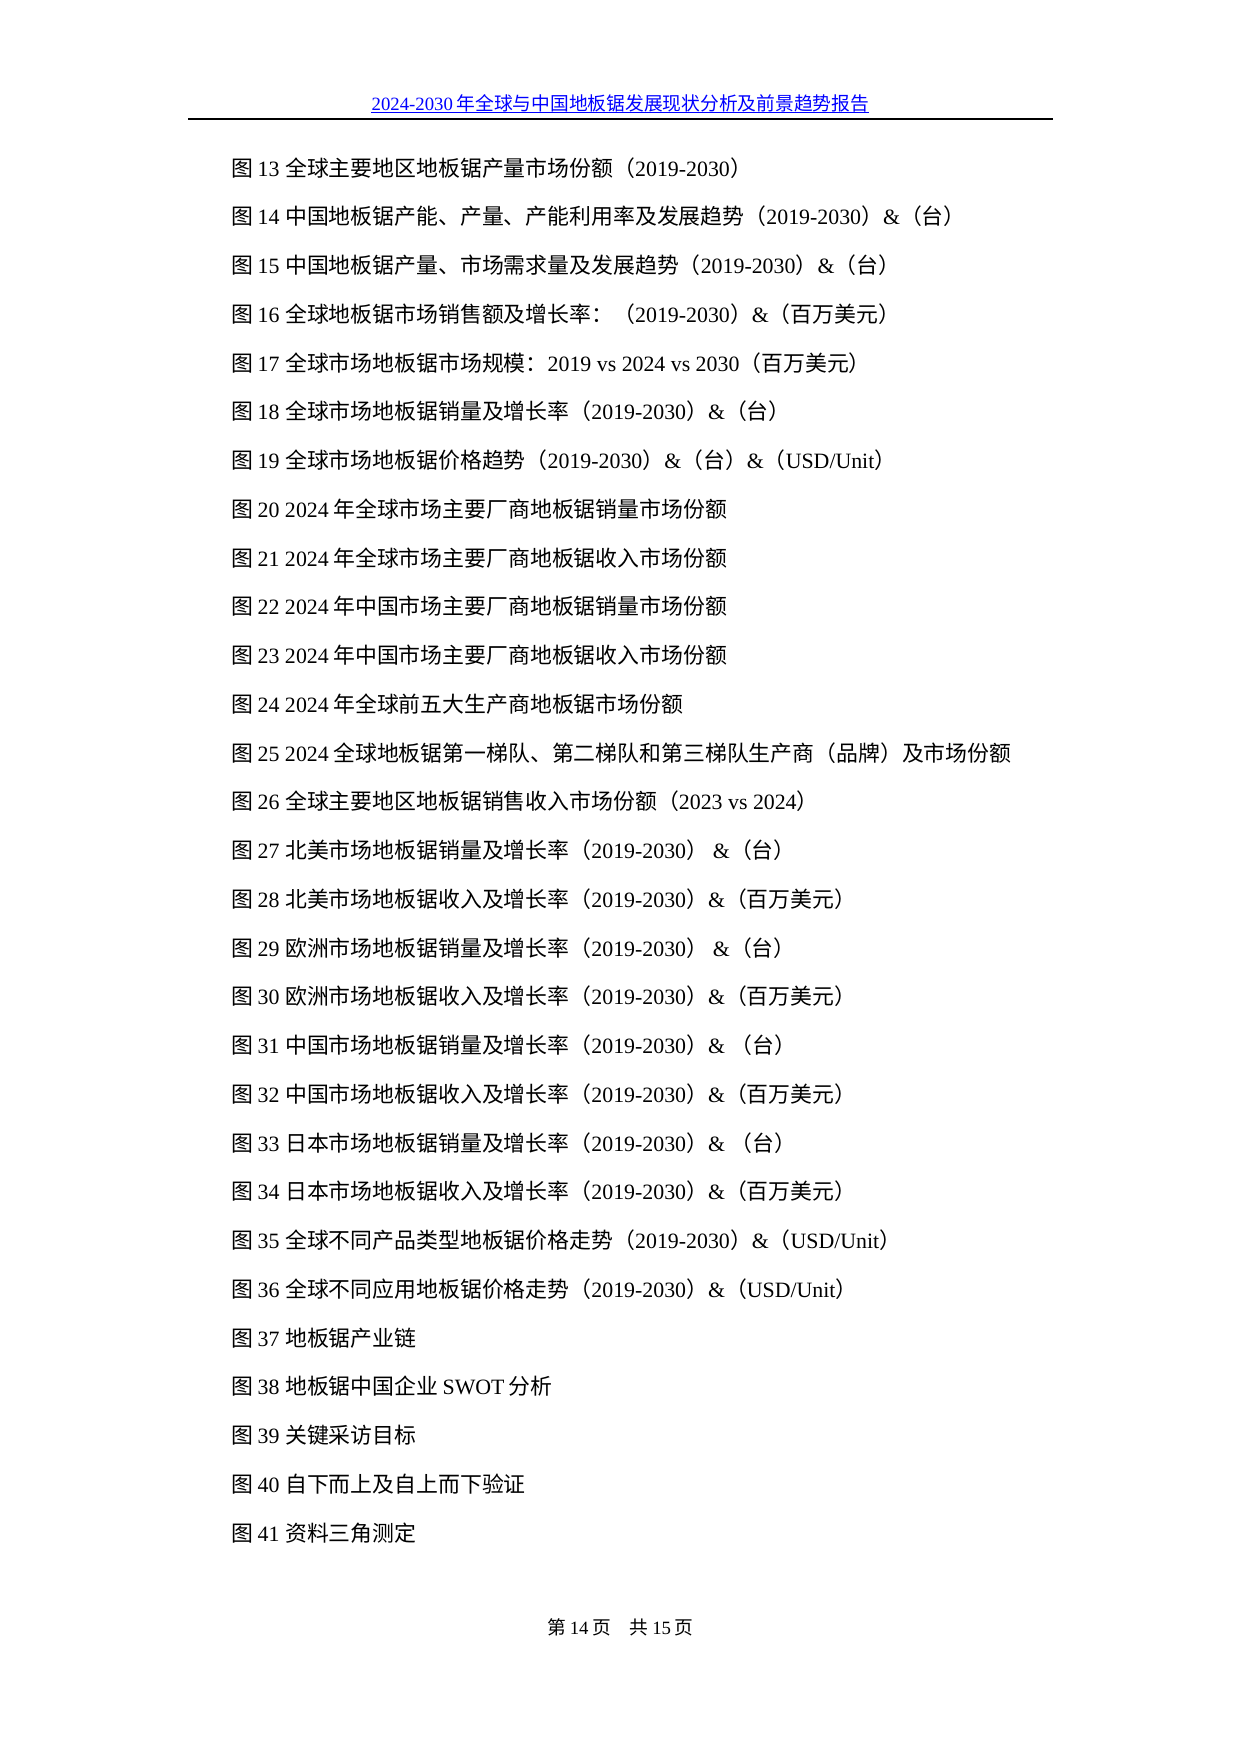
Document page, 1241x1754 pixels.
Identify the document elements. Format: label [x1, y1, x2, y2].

text [187, 150, 1053, 1548]
